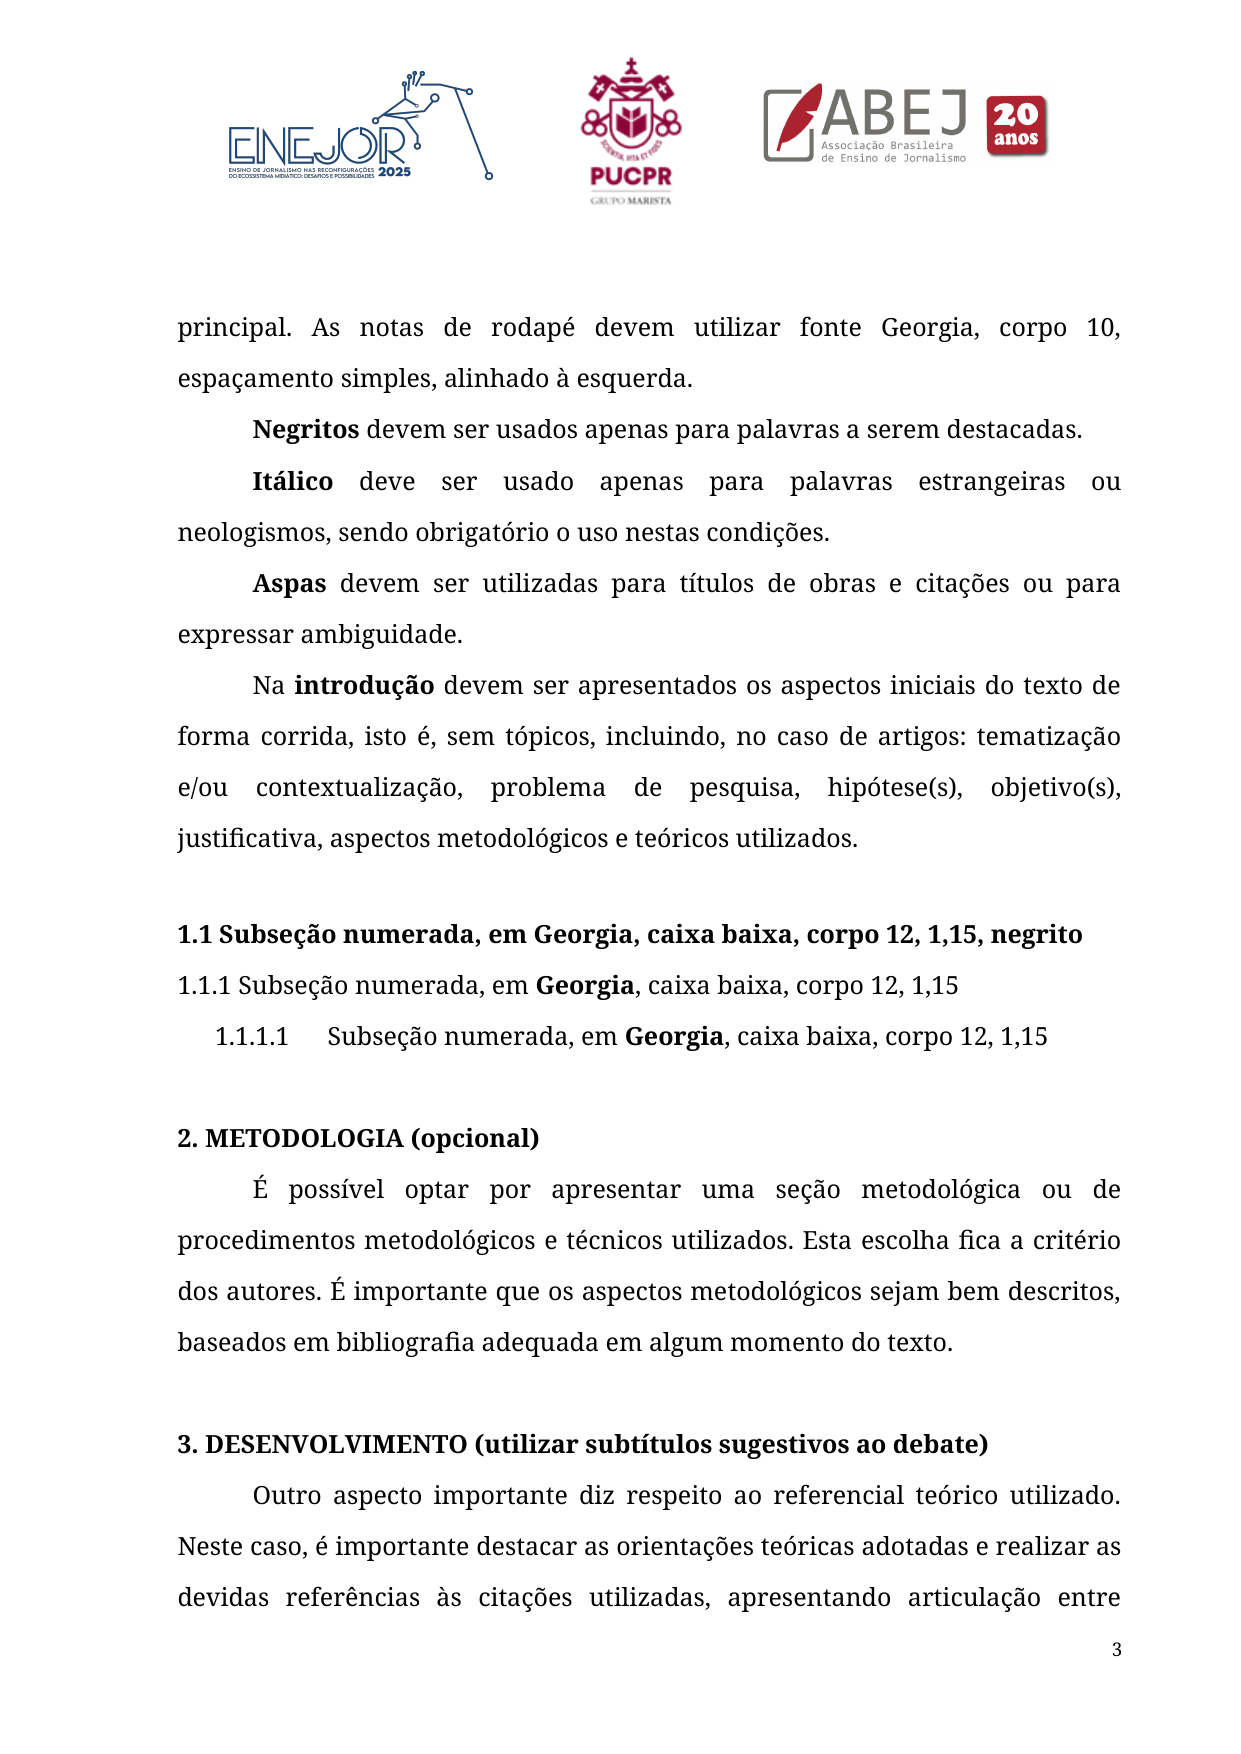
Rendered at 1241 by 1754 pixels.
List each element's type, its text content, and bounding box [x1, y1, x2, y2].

text 3. DESENVOLVIMENTO (utilizar subtítulos sugestivos ao debate) [177, 1427, 1122, 1461]
picture [177, 27, 539, 224]
text 1.1 Subseção numerada, em Georgia, caixa baixa, corpo 12, 1,15, negrito [177, 917, 1122, 951]
text Itálico deve ser usado apenas para palavras estrangeiras ou neologismos, sendo obrigatório o uso nestas condições. [177, 463, 1122, 548]
picture [762, 82, 1055, 166]
text Aspas devem ser utilizadas para títulos de obras e citações ou para expressar ambiguidade. [177, 565, 1122, 650]
text 2. METODOLOGIA (opcional) [177, 1121, 1122, 1155]
picture [564, 40, 701, 224]
text 1.1.1 Subseção numerada, em Georgia, caixa baixa, corpo 12, 1,15 [177, 968, 1122, 1002]
text Na introdução devem ser apresentados os aspectos iniciais do texto de forma corrida, isto é, sem tópicos, incluindo, no caso de artigos: tematização e/ou contextualização, problema de pesquisa, hipótese(s), objetivo(s), justificativa, aspectos metodológicos e teóricos utilizados. [177, 667, 1122, 854]
text Negritos devem ser usados apenas para palavras a serem destacadas. [177, 412, 1122, 446]
list Subseção numerada, em Georgia, caixa baixa, corpo 12, 1,15 [215, 1019, 1122, 1053]
text É possível optar por apresentar uma seção metodológica ou de procedimentos metodológicos e técnicos utilizados. Esta escolha fica a critério dos autores. É importante que os aspectos metodológicos sejam bem descritos, baseados em bibliografia adequada em algum momento do texto. [177, 1172, 1122, 1359]
